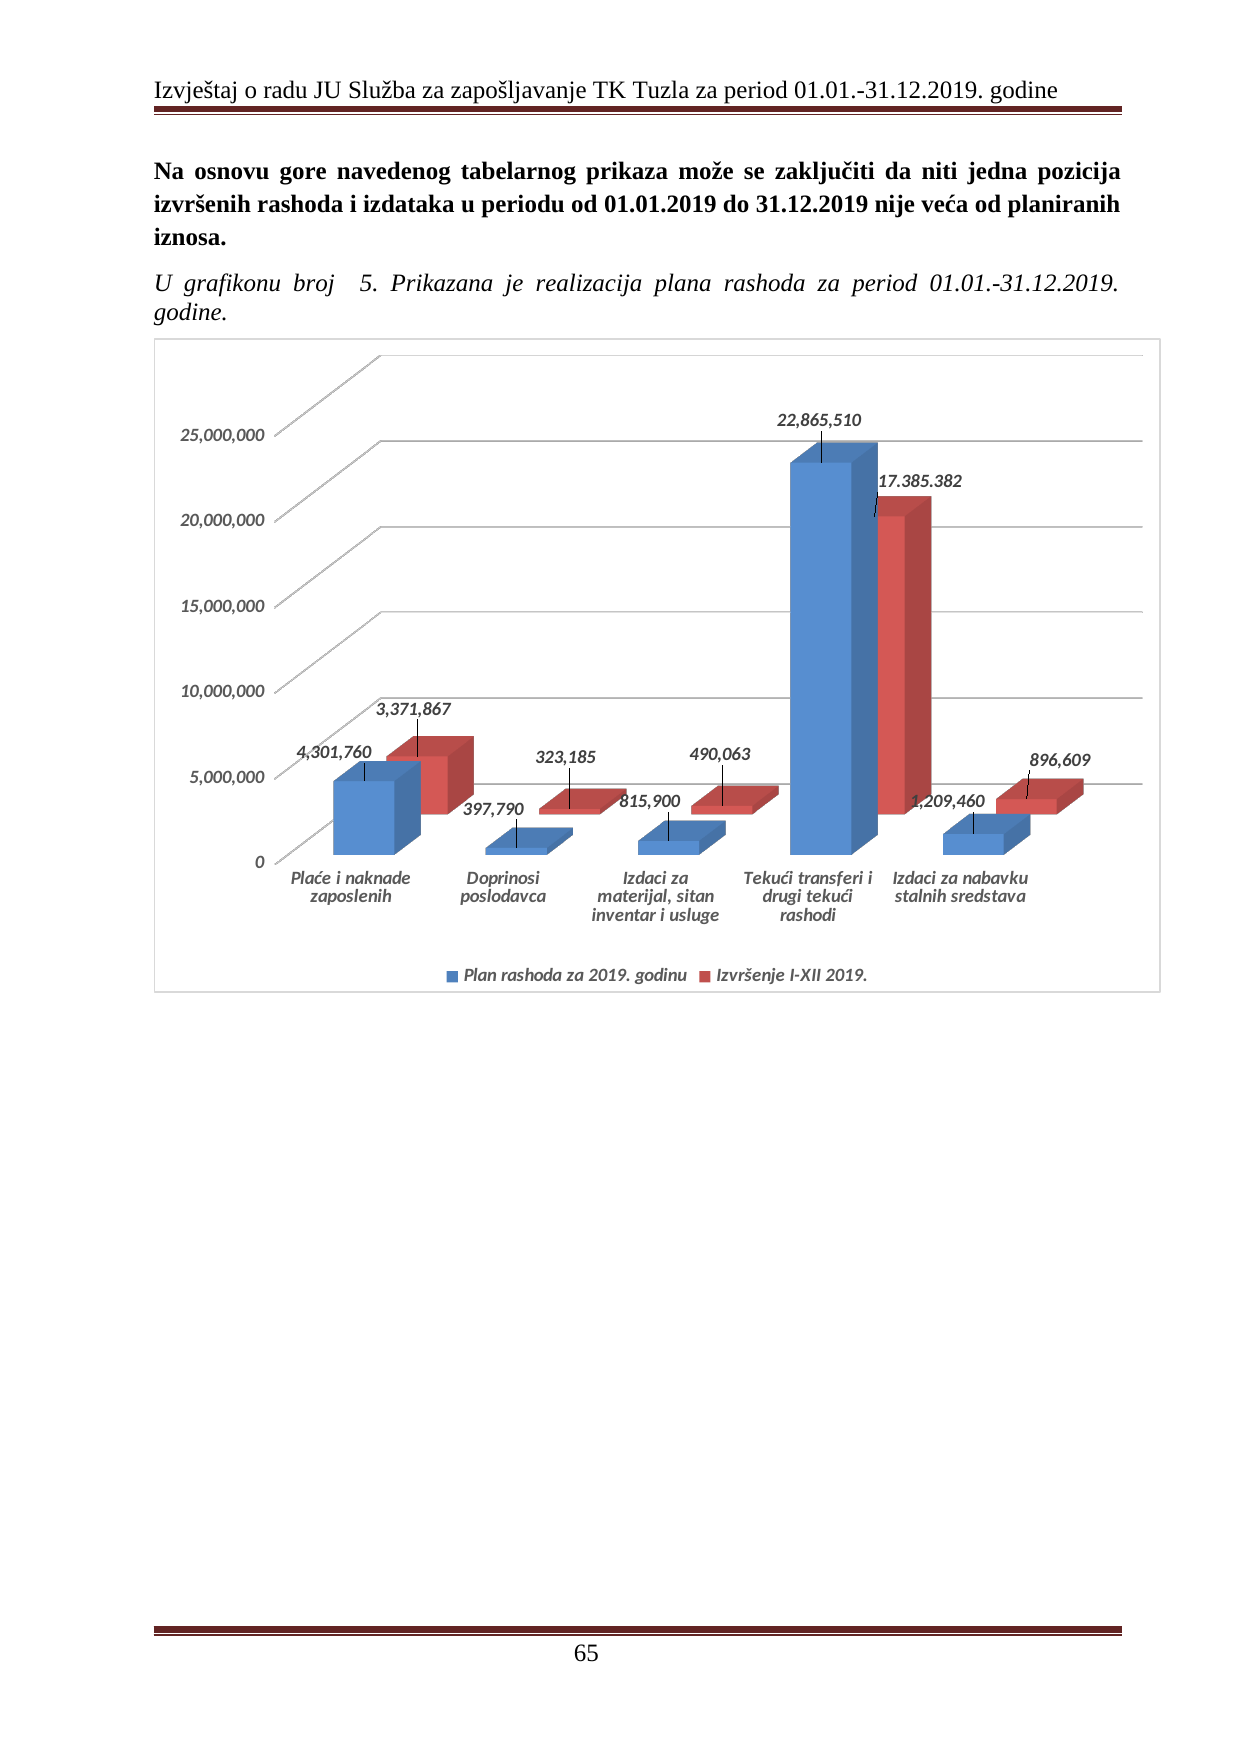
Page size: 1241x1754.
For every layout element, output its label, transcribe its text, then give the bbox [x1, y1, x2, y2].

text U grafikonu broj 5. Prikazana je realizacija plana rashoda za period 01.01.-31.12.2019. godine. [153, 268, 1122, 326]
text Na osnovu gore navedenog tabelarnog prikaza može se zaključiti da niti jedna pozicija izvršenih rashoda i izdataka u periodu od 01.01.2019 do 31.12.2019 nije veća od planiranih iznosa. [153, 156, 1122, 251]
